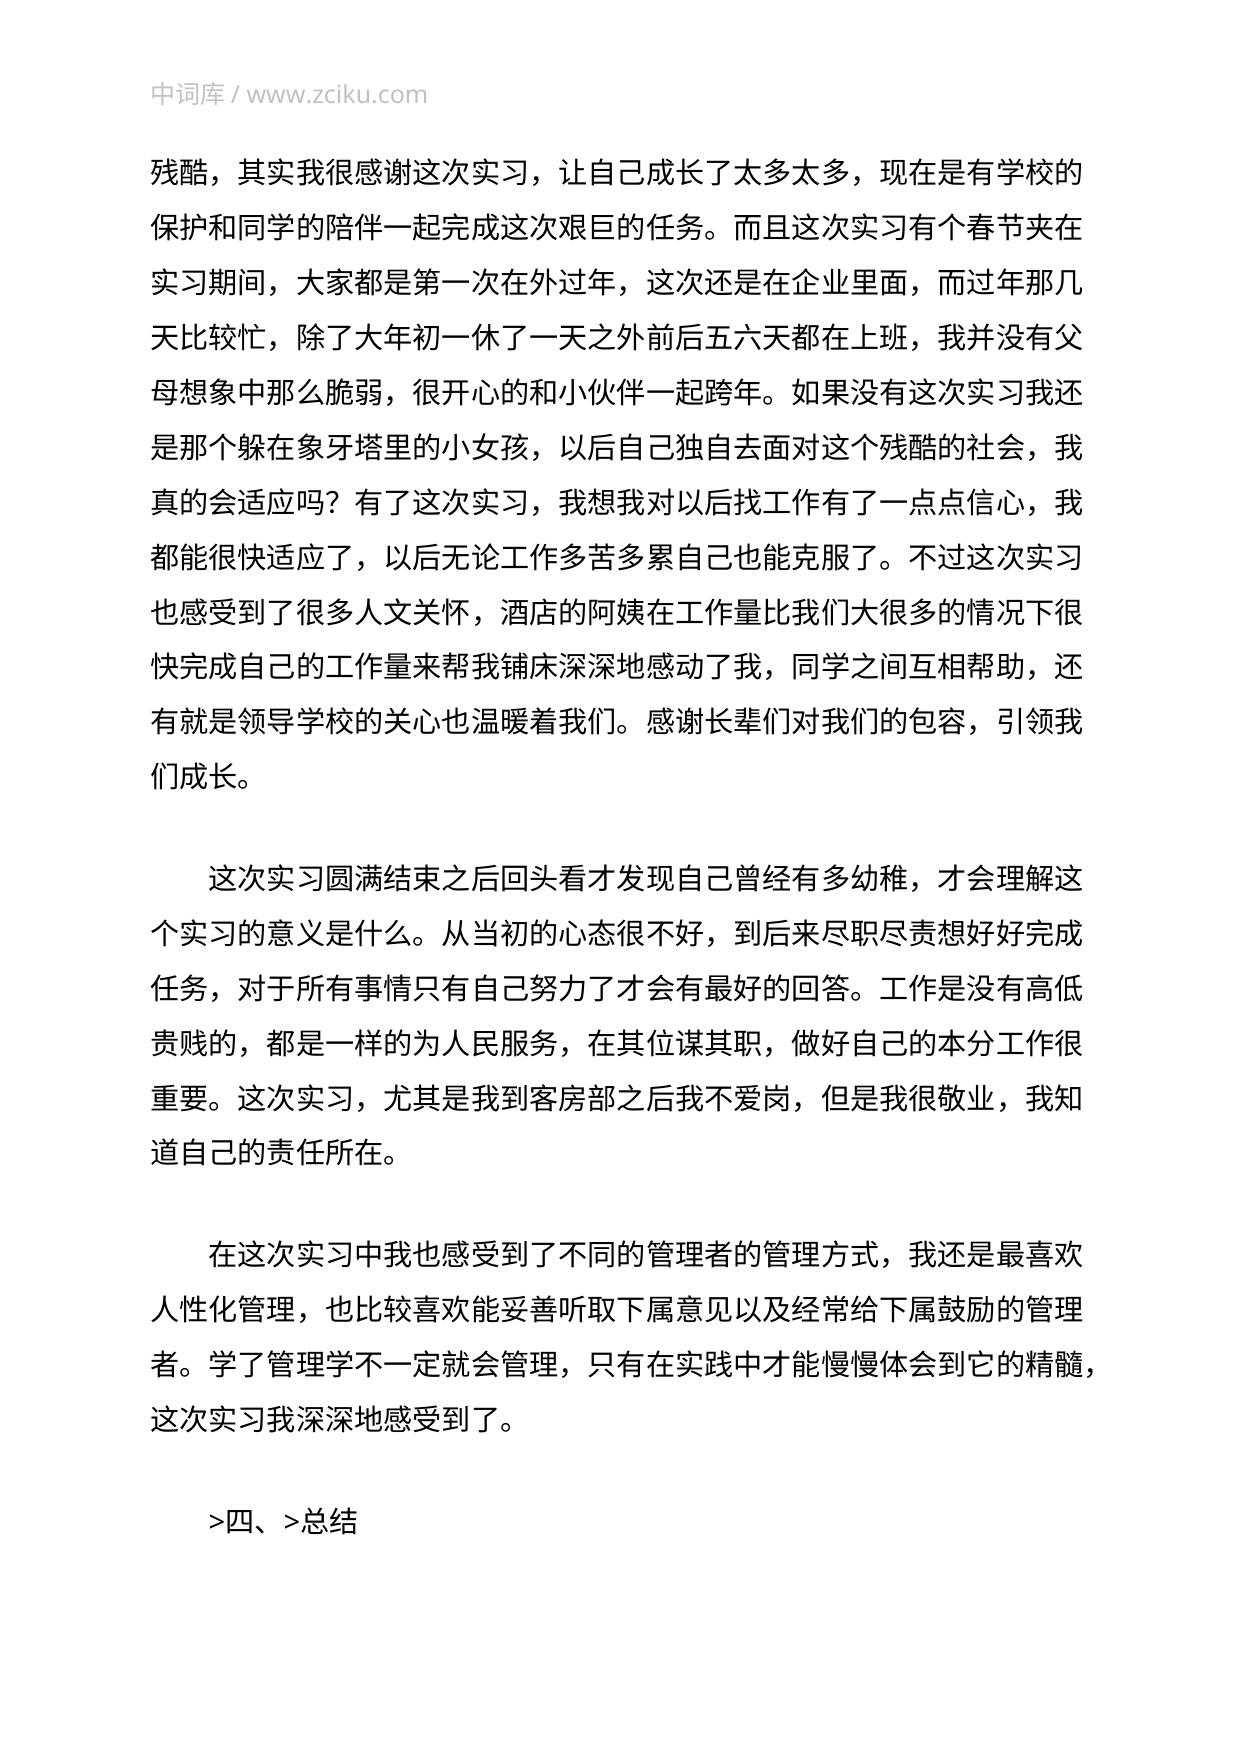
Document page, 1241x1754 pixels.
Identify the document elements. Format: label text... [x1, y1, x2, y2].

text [150, 150, 1090, 796]
text >四、>总结 [150, 1498, 1090, 1541]
text 这次实习圆满结束之后回头看才发现自己曾经有多幼稚，才会理解这个实习的意义是什么。从当初的心态很不好，到后来尽职尽责想好好完成任务，对于所有事情只有自己努力了才会有最好的回答。工作是没有高低贵贱的，都是一样的为人民服务，在其位谋其职，做好自己的本分工作很重要。这次实习，尤其是我到客房部之后我不爱岗，但是我很敬业，我知道自己的责任所在。 [150, 856, 1090, 1172]
text 在这次实习中我也感受到了不同的管理者的管理方式，我还是最喜欢人性化管理，也比较喜欢能妥善听取下属意见以及经常给下属鼓励的管理者。学了管理学不一定就会管理，只有在实践中才能慢慢体会到它的精髓，这次实习我深深地感受到了。 [150, 1232, 1090, 1439]
